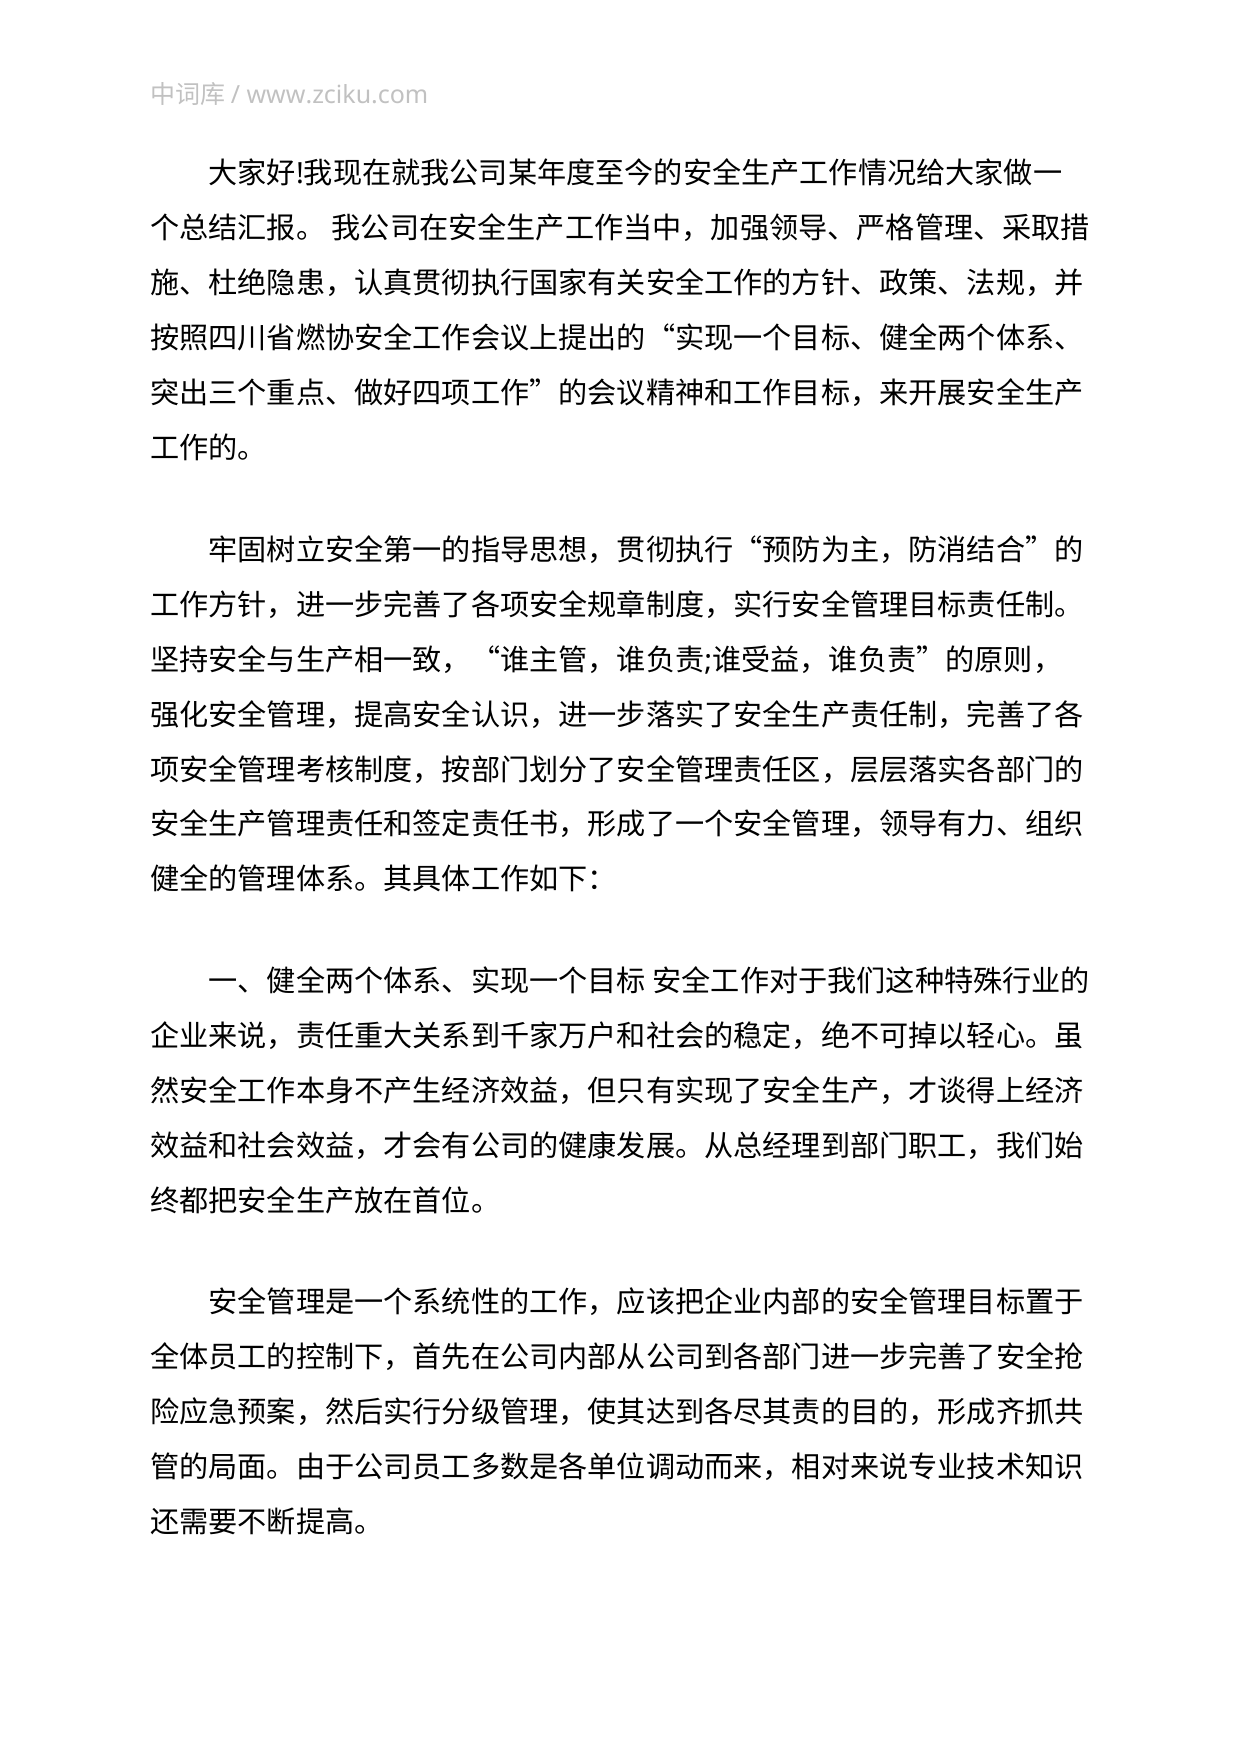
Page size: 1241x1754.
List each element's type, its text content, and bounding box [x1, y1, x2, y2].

text 一、健全两个体系、实现一个目标 安全工作对于我们这种特殊行业的企业来说，责任重大关系到千家万户和社会的稳定，绝不可掉以轻心。虽然安全工作本身不产生经济效益，但只有实现了安全生产，才谈得上经济效益和社会效益，才会有公司的健康发展。从总经理到部门职工，我们始终都把安全生产放在首位。 [150, 958, 1090, 1219]
text 牢固树立安全第一的指导思想，贯彻执行“预防为主，防消结合”的工作方针，进一步完善了各项安全规章制度，实行安全管理目标责任制。坚持安全与生产相一致，“谁主管，谁负责;谁受益，谁负责”的原则，强化安全管理，提高安全认识，进一步落实了安全生产责任制，完善了各项安全管理考核制度，按部门划分了安全管理责任区，层层落实各部门的安全生产管理责任和签定责任书，形成了一个安全管理，领导有力、组织健全的管理体系。其具体工作如下： [150, 526, 1090, 898]
text 大家好!我现在就我公司某年度至今的安全生产工作情况给大家做一个总结汇报。 我公司在安全生产工作当中，加强领导、严格管理、采取措施、杜绝隐患，认真贯彻执行国家有关安全工作的方针、政策、法规，并按照四川省燃协安全工作会议上提出的“实现一个目标、健全两个体系、突出三个重点、做好四项工作”的会议精神和工作目标，来开展安全生产工作的。 [150, 150, 1090, 467]
text 安全管理是一个系统性的工作，应该把企业内部的安全管理目标置于全体员工的控制下，首先在公司内部从公司到各部门进一步完善了安全抢险应急预案，然后实行分级管理，使其达到各尽其责的目的，形成齐抓共管的局面。由于公司员工多数是各单位调动而来，相对来说专业技术知识还需要不断提高。 [150, 1279, 1090, 1541]
